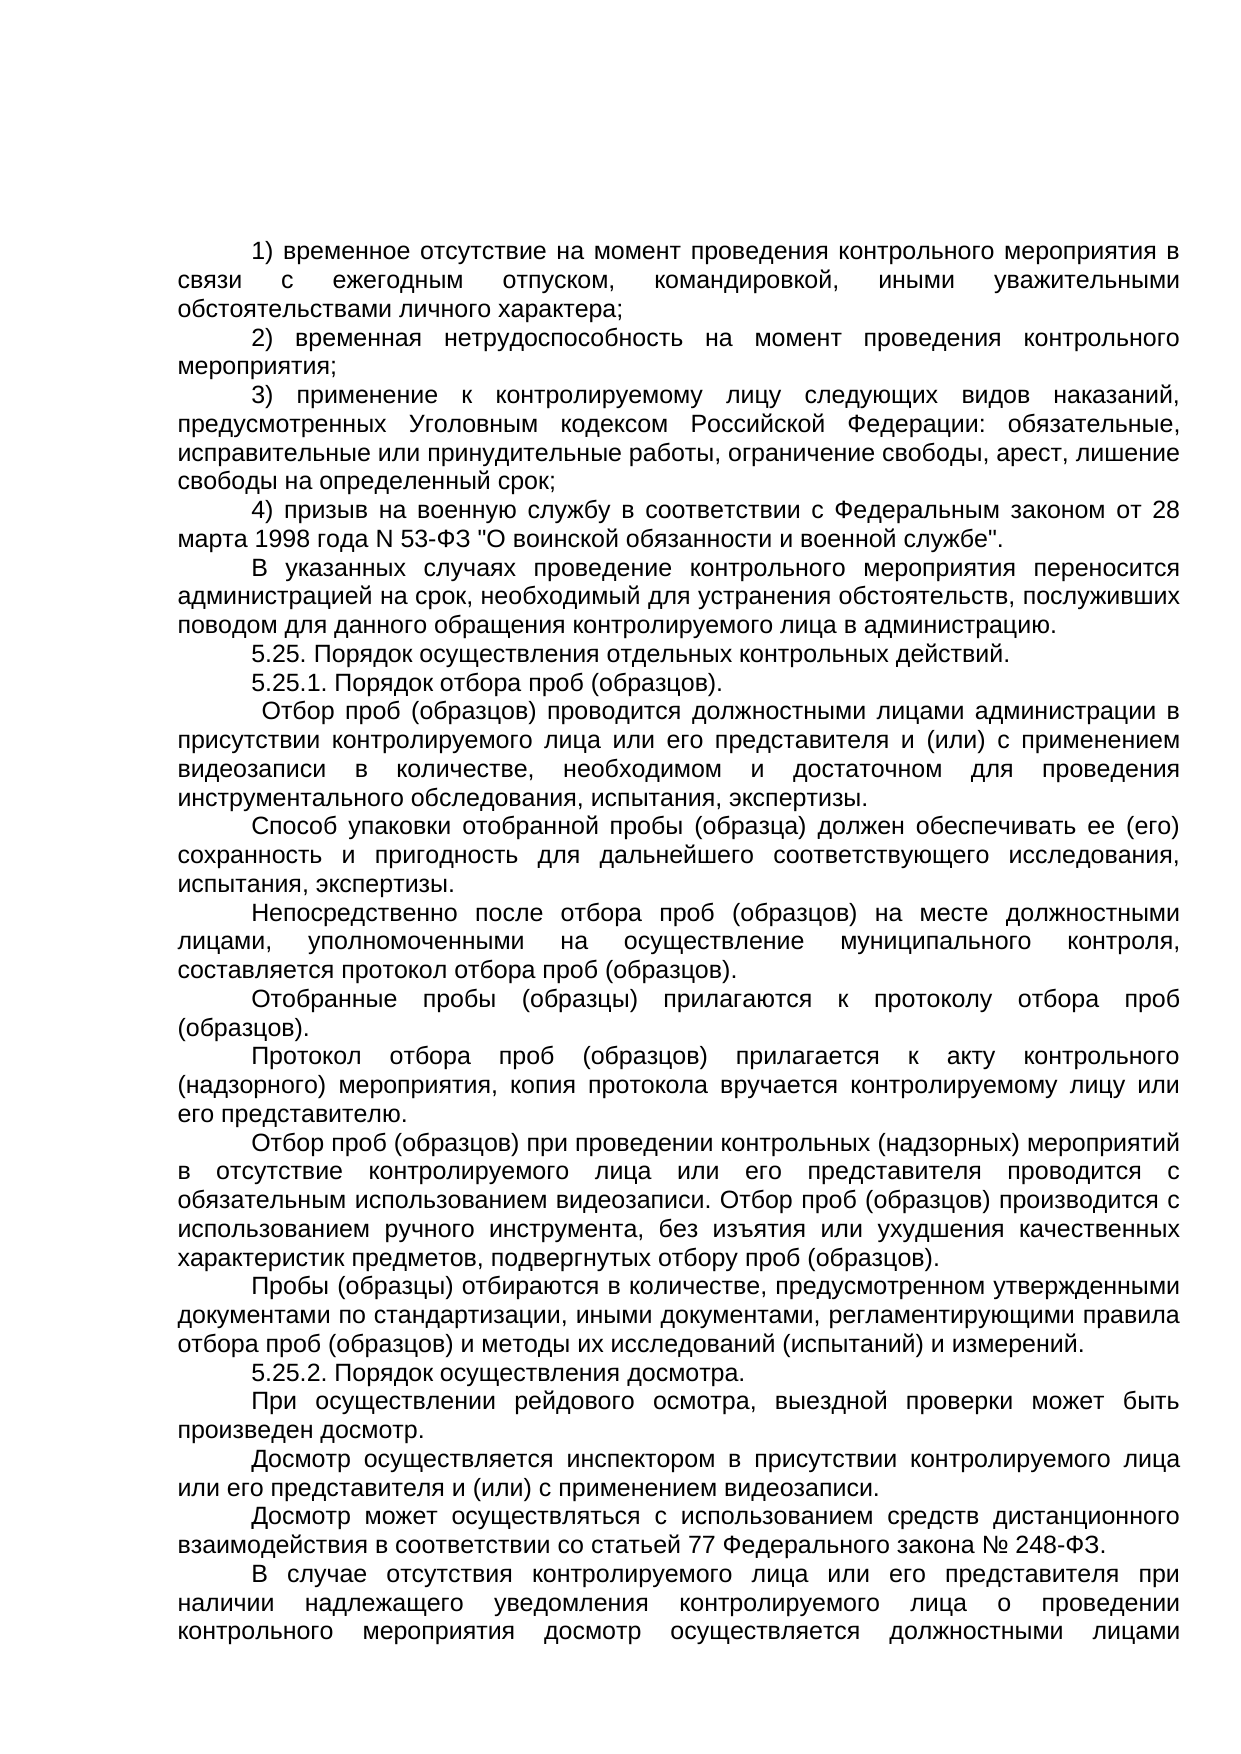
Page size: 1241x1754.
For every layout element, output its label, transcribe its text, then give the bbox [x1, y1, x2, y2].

text 4) призыв на военную службу в соответствии с Федеральным законом от 28 марта 1998 года N 53-ФЗ "О воинской обязанности и военной службе". [177, 495, 1181, 552]
text Отобранные пробы (образцы) прилагаются к протоколу отбора проб (образцов). [177, 984, 1181, 1041]
text Отбор проб (образцов) при проведении контрольных (надзорных) мероприятий в отсутствие контролируемого лица или его представителя проводится с обязательным использованием видеозаписи. Отбор проб (образцов) производится с использованием ручного инструмента, без изъятия или ухудшения качественных характеристик предметов, подвергнутых отбору проб (образцов). [177, 1127, 1181, 1271]
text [177, 1559, 1181, 1645]
text Досмотр осуществляется инспектором в присутствии контролируемого лица или его представителя и (или) с применением видеозаписи. [177, 1444, 1181, 1501]
text При осуществлении рейдового осмотра, выездной проверки может быть произведен досмотр. [177, 1386, 1181, 1444]
text Непосредственно после отбора проб (образцов) на месте должностными лицами, уполномоченными на осуществление муниципального контроля, составляется протокол отбора проб (образцов). [177, 897, 1181, 984]
text 3) применение к контролируемому лицу следующих видов наказаний, предусмотренных Уголовным кодексом Российской Федерации: обязательные, исправительные или принудительные работы, ограничение свободы, арест, лишение свободы на определенный срок; [177, 380, 1181, 495]
text 5.25. Порядок осуществления отдельных контрольных действий. [177, 639, 1181, 667]
text 1) временное отсутствие на момент проведения контрольного мероприятия в связи с ежегодным отпуском, командировкой, иными уважительными обстоятельствами личного характера; [177, 236, 1181, 322]
text Отбор проб (образцов) проводится должностными лицами администрации в присутствии контролируемого лица или его представителя и (или) с применением видеозаписи в количестве, необходимом и достаточном для проведения инструментального обследования, испытания, экспертизы. [177, 696, 1181, 811]
text 5.25.2. Порядок осуществления досмотра. [177, 1357, 1181, 1386]
text 5.25.1. Порядок отбора проб (образцов). [177, 667, 1181, 696]
text Протокол отбора проб (образцов) прилагается к акту контрольного (надзорного) мероприятия, копия протокола вручается контролируемому лицу или его представителю. [177, 1041, 1181, 1127]
text Досмотр может осуществляться с использованием средств дистанционного взаимодействия в соответствии со статьей 77 Федерального закона № 248-ФЗ. [177, 1501, 1181, 1559]
text Пробы (образцы) отбираются в количестве, предусмотренном утвержденными документами по стандартизации, иными документами, регламентирующими правила отбора проб (образцов) и методы их исследований (испытаний) и измерений. [177, 1271, 1181, 1357]
text Способ упаковки отобранной пробы (образца) должен обеспечивать ее (его) сохранность и пригодность для дальнейшего соответствующего исследования, испытания, экспертизы. [177, 811, 1181, 897]
text В указанных случаях проведение контрольного мероприятия переносится администрацией на срок, необходимый для устранения обстоятельств, послуживших поводом для данного обращения контролируемого лица в администрацию. [177, 552, 1181, 639]
text 2) временная нетрудоспособность на момент проведения контрольного мероприятия; [177, 322, 1181, 380]
